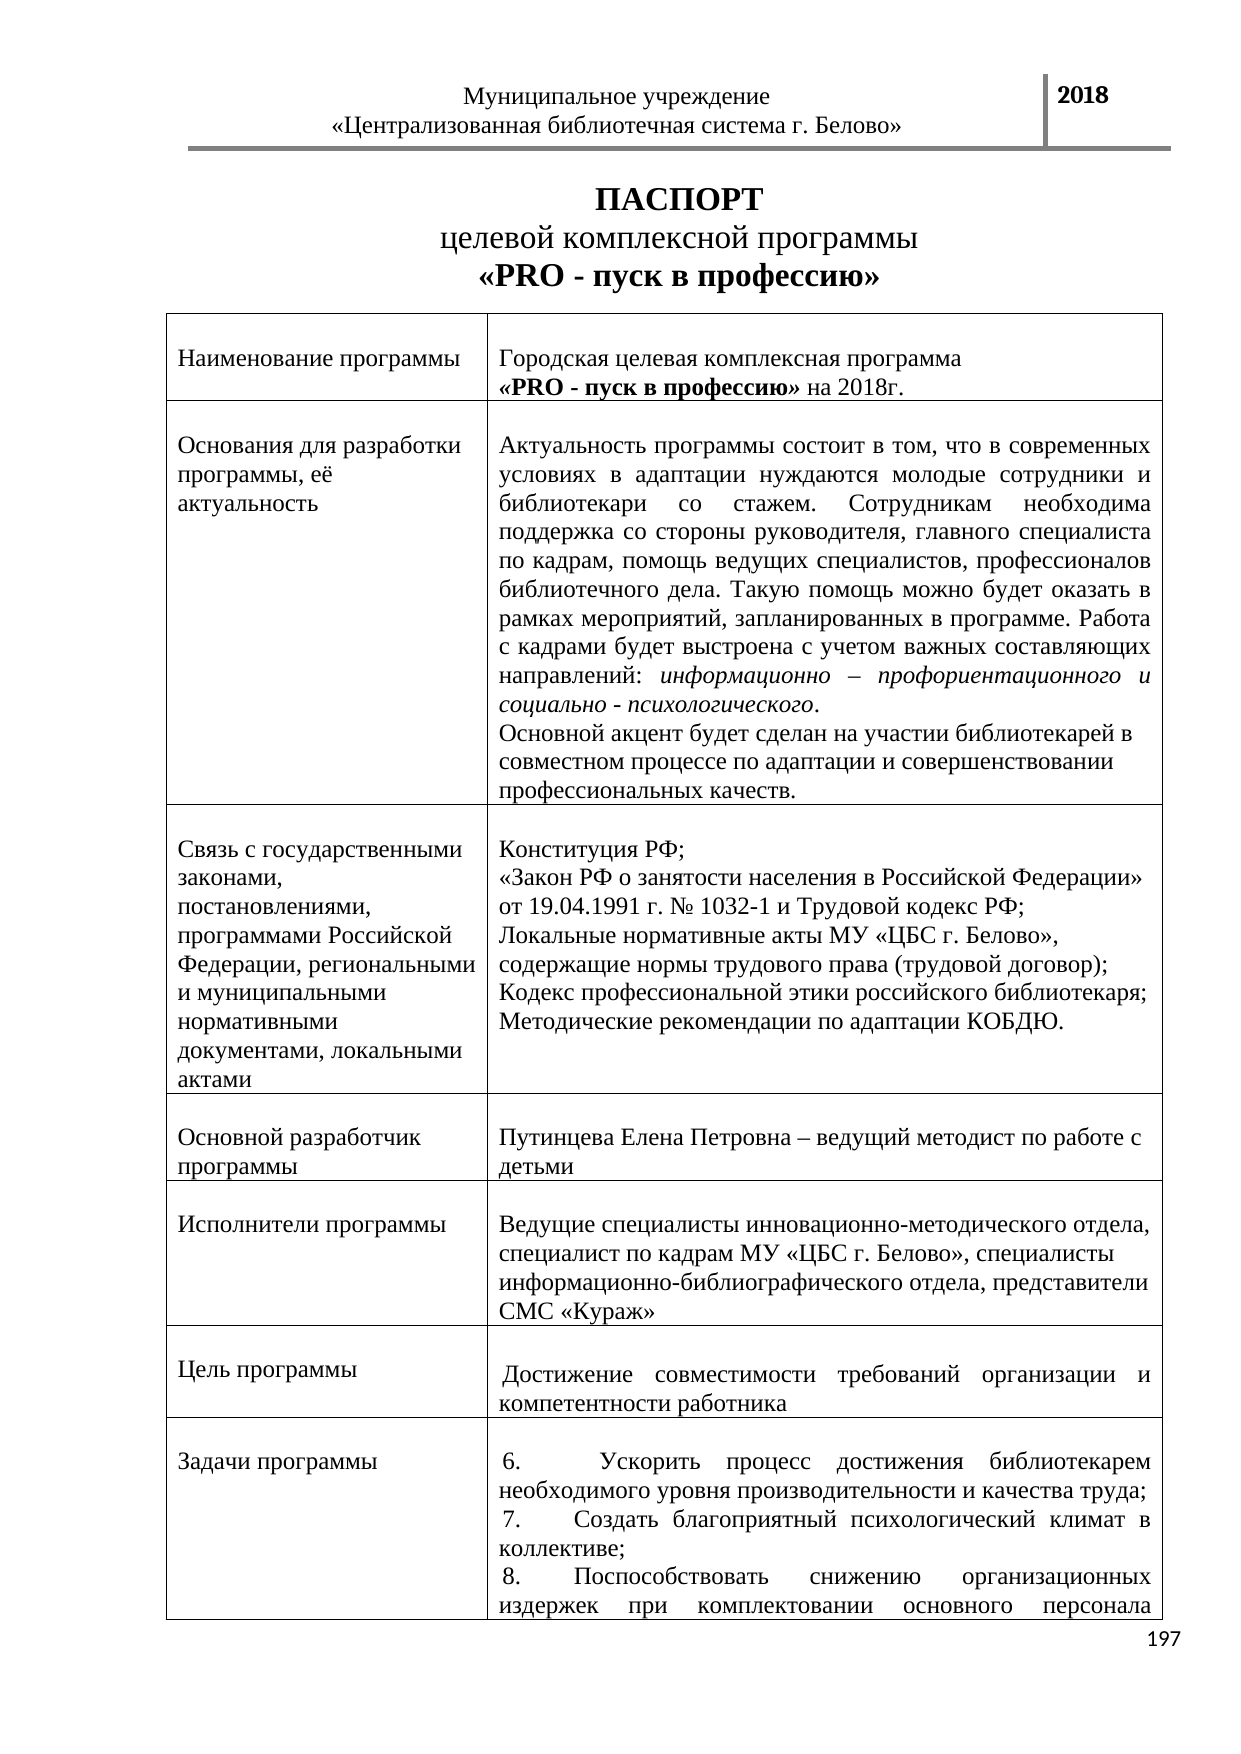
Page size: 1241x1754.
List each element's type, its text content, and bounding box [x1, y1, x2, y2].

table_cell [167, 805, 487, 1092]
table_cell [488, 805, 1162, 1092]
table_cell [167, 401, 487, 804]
text Паспорт [177, 179, 1181, 217]
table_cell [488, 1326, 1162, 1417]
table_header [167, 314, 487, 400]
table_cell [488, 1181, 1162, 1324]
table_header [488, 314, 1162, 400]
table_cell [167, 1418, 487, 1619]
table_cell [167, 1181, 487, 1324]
text целевой комплексной программы [177, 217, 1181, 256]
text «PRO - пуск в профессию» [177, 256, 1181, 294]
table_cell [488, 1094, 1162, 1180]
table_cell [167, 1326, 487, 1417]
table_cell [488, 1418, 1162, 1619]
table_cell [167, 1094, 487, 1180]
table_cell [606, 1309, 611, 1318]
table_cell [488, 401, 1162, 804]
